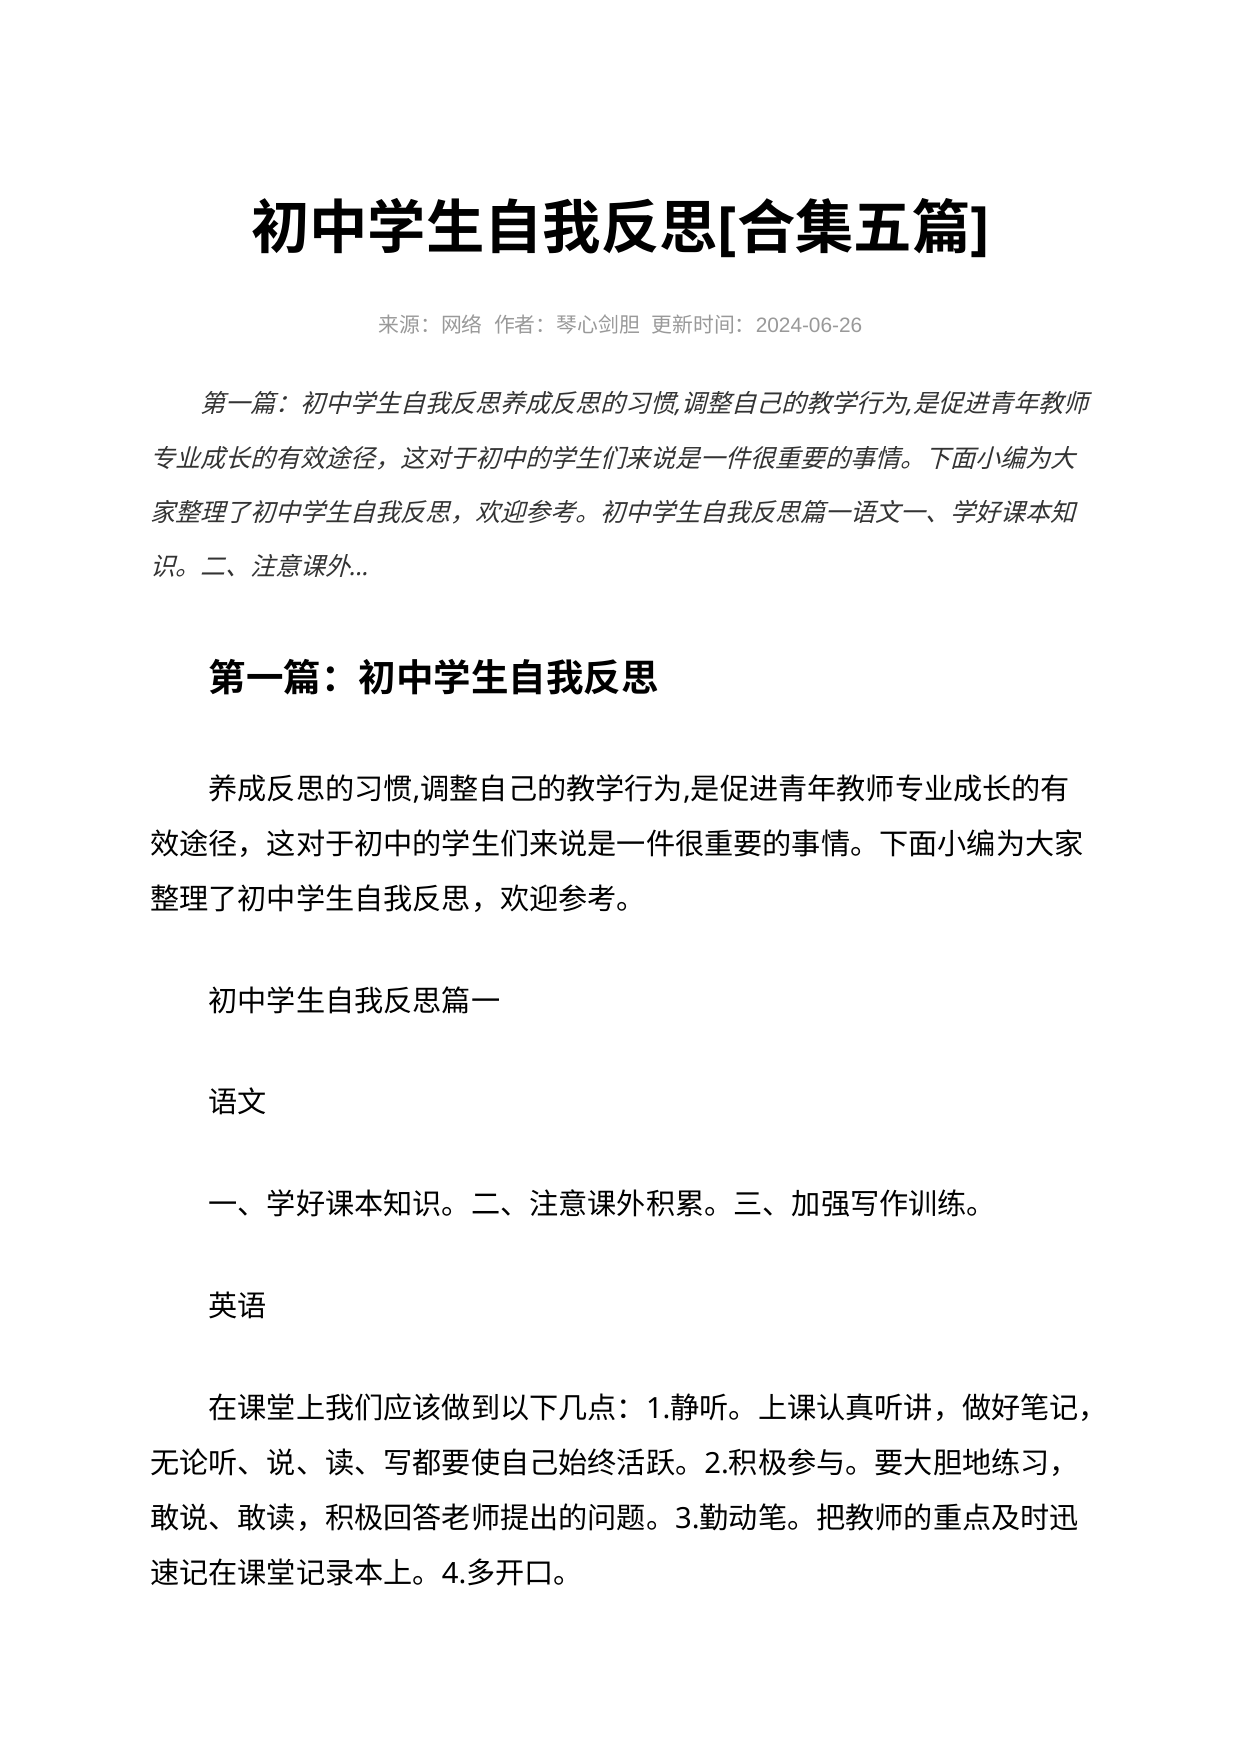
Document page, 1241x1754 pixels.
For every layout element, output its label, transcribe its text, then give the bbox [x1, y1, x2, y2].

text 第一篇：初中学生自我反思 [150, 648, 1090, 702]
text 一、学好课本知识。二、注意课外积累。三、加强写作训练。 [150, 1181, 1090, 1223]
text 英语 [150, 1282, 1090, 1325]
text 来源：网络 作者：琴心剑胆 更新时间：2024-06-26 [150, 313, 1090, 337]
text 语文 [150, 1079, 1090, 1121]
text 在课堂上我们应该做到以下几点：1.静听。上课认真听讲，做好笔记，无论听、说、读、写都要使自己始终活跃。2.积极参与。要大胆地练习，敢说、敢读，积极回答老师提出的问题。3.勤动笔。把教师的重点及时迅速记在课堂记录本上。4.多开口。 [150, 1384, 1090, 1592]
subtitle 初中学生自我反思[合集五篇] [150, 181, 1090, 266]
text 初中学生自我反思篇一 [150, 977, 1090, 1019]
text 第一篇：初中学生自我反思养成反思的习惯,调整自己的教学行为,是促进青年教师专业成长的有效途径，这对于初中的学生们来说是一件很重要的事情。下面小编为大家整理了初中学生自我反思，欢迎参考。初中学生自我反思篇一语文一、学好课本知识。二、注意课外... [150, 384, 1090, 583]
text 养成反思的习惯,调整自己的教学行为,是促进青年教师专业成长的有效途径，这对于初中的学生们来说是一件很重要的事情。下面小编为大家整理了初中学生自我反思，欢迎参考。 [150, 766, 1090, 918]
